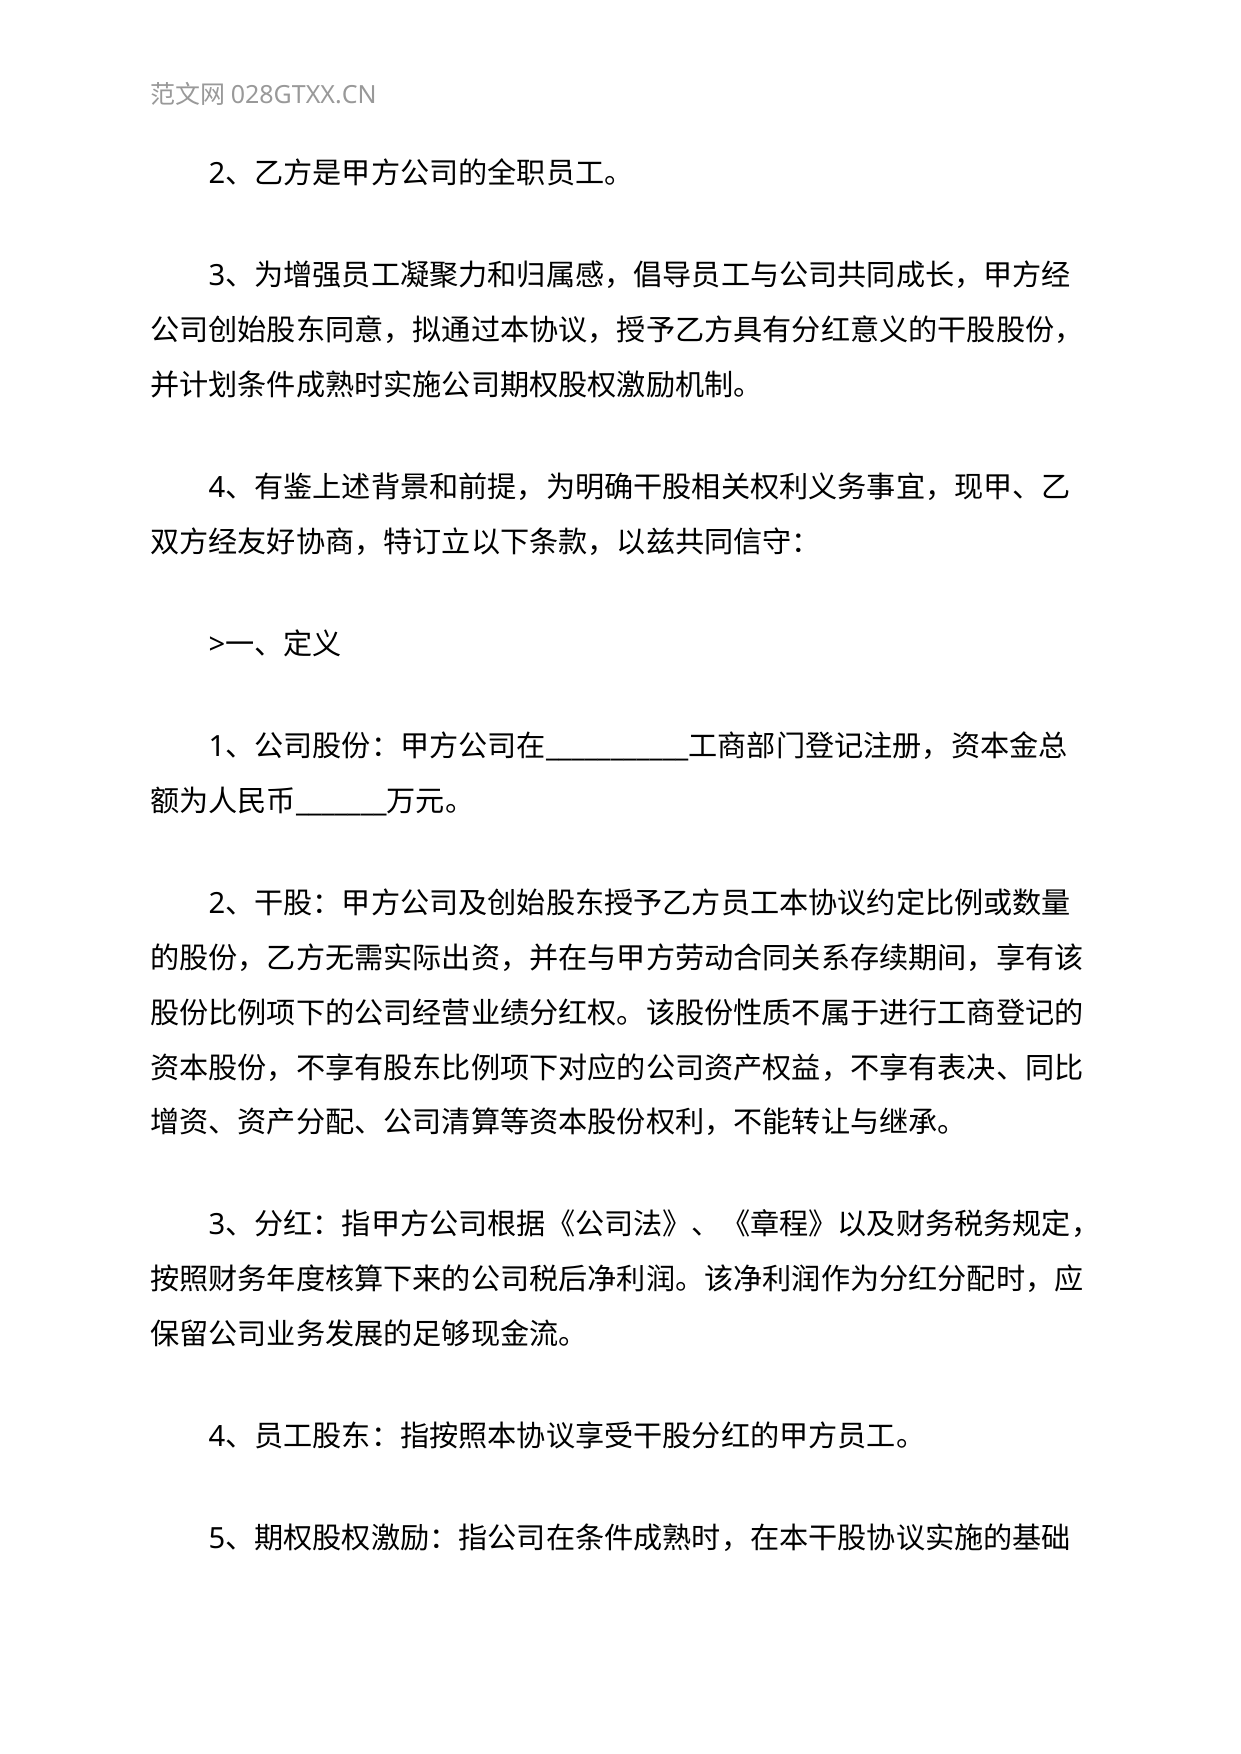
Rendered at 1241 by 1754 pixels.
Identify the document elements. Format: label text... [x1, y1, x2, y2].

text 4、有鉴上述背景和前提，为明确干股相关权利义务事宜，现甲、乙双方经友好协商，特订立以下条款，以兹共同信守： [150, 464, 1090, 561]
text 3、分红：指甲方公司根据《公司法》、《章程》以及财务税务规定，按照财务年度核算下来的公司税后净利润。该净利润作为分红分配时，应保留公司业务发展的足够现金流。 [150, 1201, 1090, 1353]
text 1、公司股份：甲方公司在___________工商部门登记注册，资本金总额为人民币_______万元。 [150, 722, 1090, 820]
text 2、干股：甲方公司及创始股东授予乙方员工本协议约定比例或数量的股份，乙方无需实际出资，并在与甲方劳动合同关系存续期间，享有该股份比例项下的公司经营业绩分红权。该股份性质不属于进行工商登记的资本股份，不享有股东比例项下对应的公司资产权益，不享有表决、同比增资、资产分配、公司清算等资本股份权利，不能转让与继承。 [150, 879, 1090, 1141]
text 2、乙方是甲方公司的全职员工。 [150, 150, 1090, 192]
text 4、员工股东：指按照本协议享受干股分红的甲方员工。 [150, 1412, 1090, 1455]
text 3、为增强员工凝聚力和归属感，倡导员工与公司共同成长，甲方经公司创始股东同意，拟通过本协议，授予乙方具有分红意义的干股股份，并计划条件成熟时实施公司期权股权激励机制。 [150, 252, 1090, 404]
text >一、定义 [150, 620, 1090, 663]
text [150, 1514, 1090, 1557]
